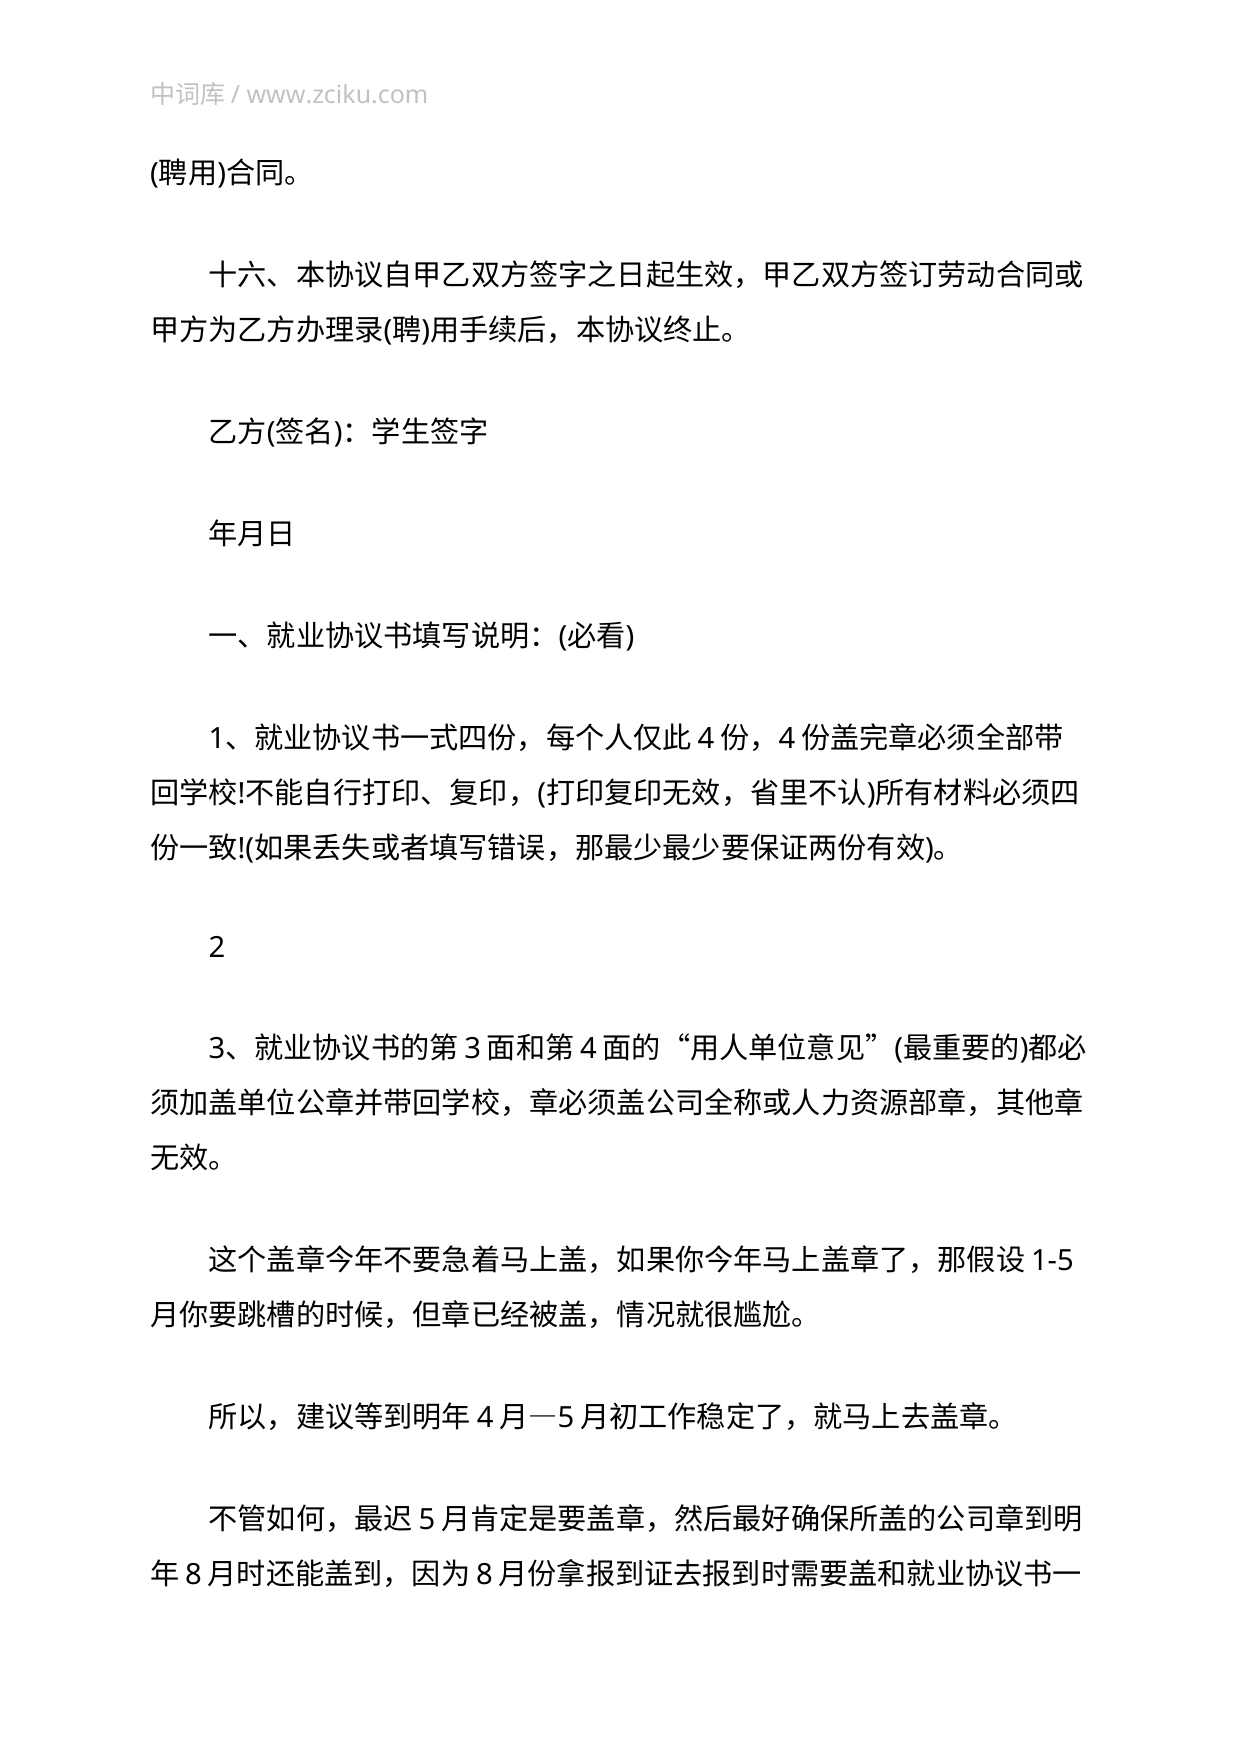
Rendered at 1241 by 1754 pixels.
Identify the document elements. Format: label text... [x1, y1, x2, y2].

text 一、就业协议书填写说明：(必看) [150, 613, 1090, 655]
text 这个盖章今年不要急着马上盖，如果你今年马上盖章了，那假设1-5月你要跳槽的时候，但章已经被盖，情况就很尴尬。 [150, 1237, 1090, 1334]
text 所以，建议等到明年4月—5月初工作稳定了，就马上去盖章。 [150, 1393, 1090, 1436]
text 年月日 [150, 511, 1090, 553]
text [150, 1495, 1090, 1593]
text 乙方(签名)：学生签字 [150, 409, 1090, 451]
text 1、就业协议书一式四份，每个人仅此4份，4份盖完章必须全部带回学校!不能自行打印、复印，(打印复印无效，省里不认)所有材料必须四份一致!(如果丢失或者填写错误，那最少最少要保证两份有效)。 [150, 714, 1090, 867]
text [150, 150, 1090, 192]
text 2 [150, 927, 1090, 966]
text 十六、本协议自甲乙双方签字之日起生效，甲乙双方签订劳动合同或甲方为乙方办理录(聘)用手续后，本协议终止。 [150, 252, 1090, 349]
text 3、就业协议书的第3面和第4面的“用人单位意见”(最重要的)都必须加盖单位公章并带回学校，章必须盖公司全称或人力资源部章，其他章无效。 [150, 1025, 1090, 1177]
